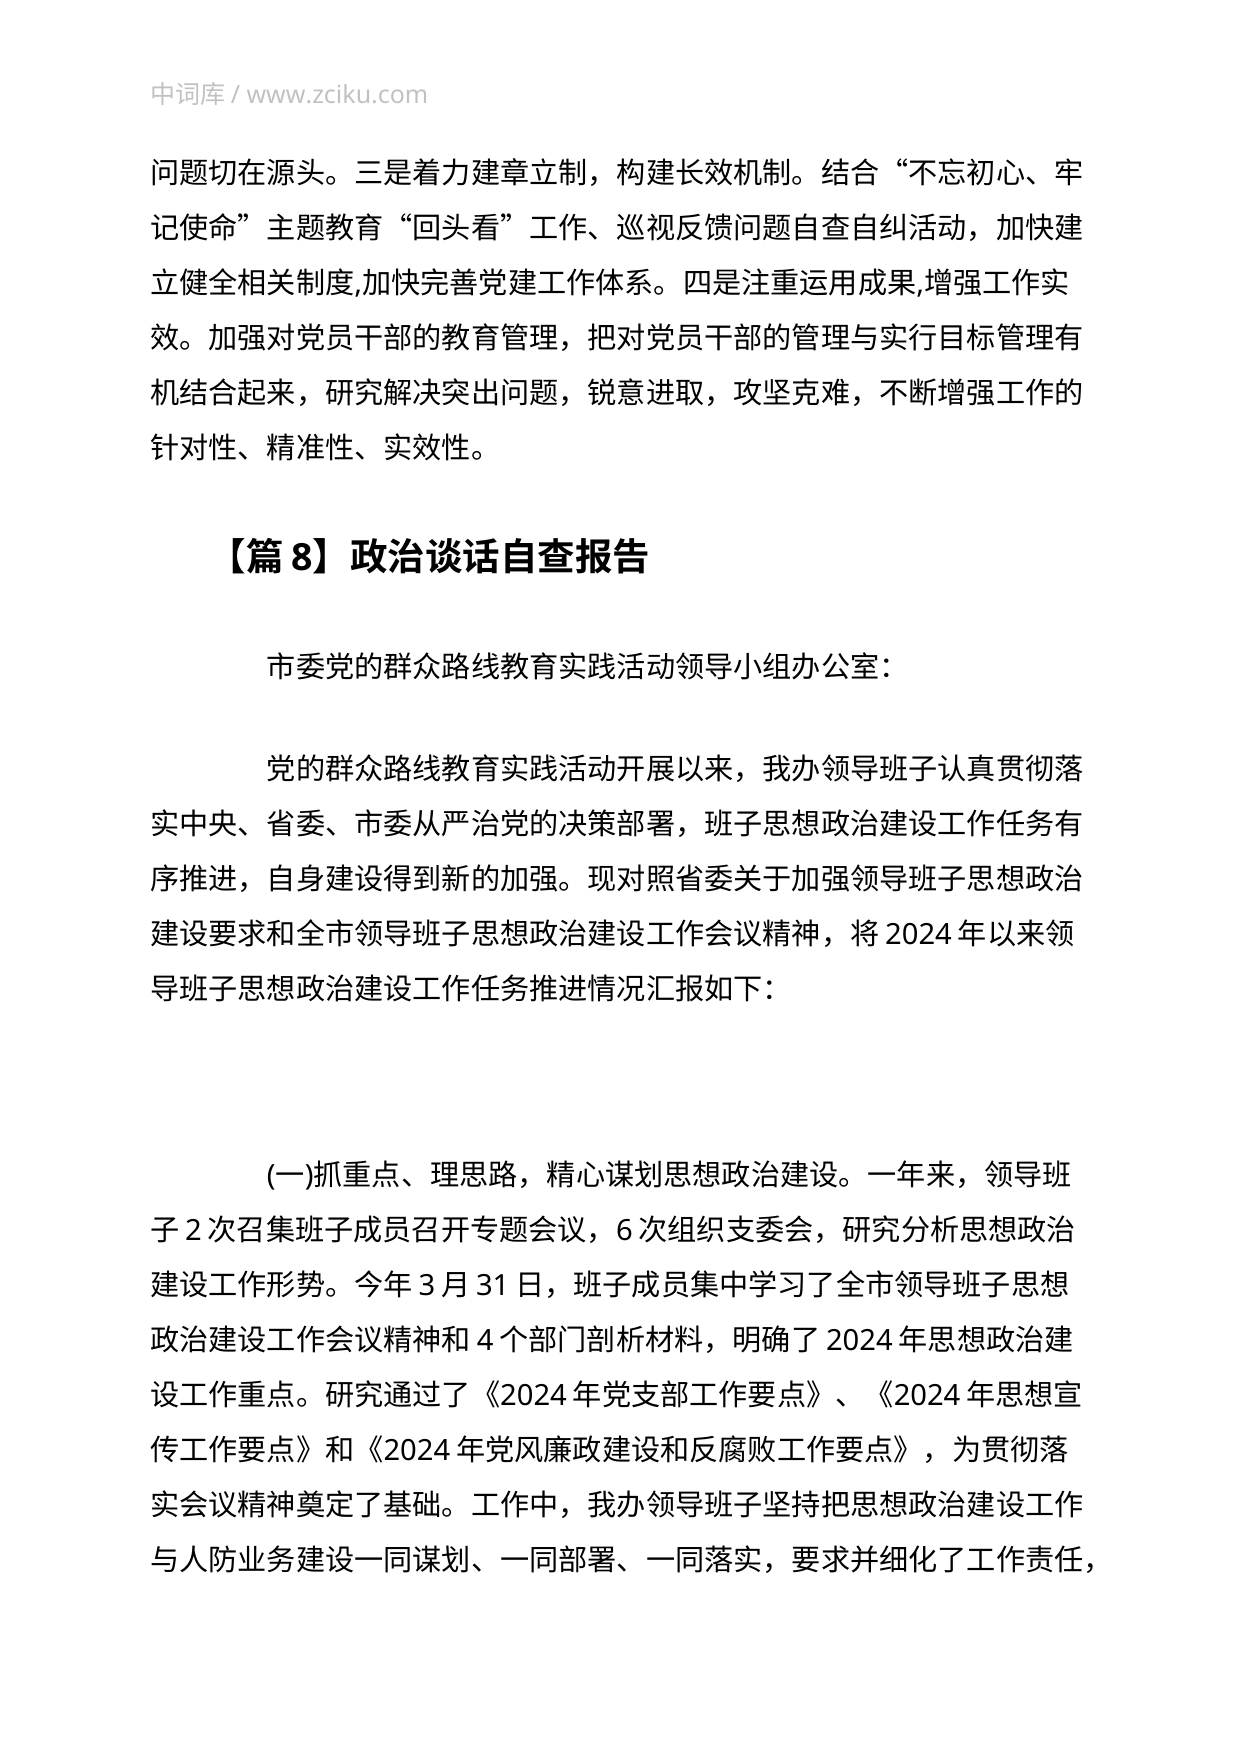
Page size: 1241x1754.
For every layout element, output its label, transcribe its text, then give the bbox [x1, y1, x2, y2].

text 党的群众路线教育实践活动开展以来，我办领导班子认真贯彻落实中央、省委、市委从严治党的决策部署，班子思想政治建设工作任务有序推进，自身建设得到新的加强。现对照省委关于加强领导班子思想政治建设要求和全市领导班子思想政治建设工作会议精神，将2024年以来领导班子思想政治建设工作任务推进情况汇报如下： [150, 746, 1090, 1008]
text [150, 150, 1090, 467]
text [150, 1151, 1090, 1578]
text 【篇8】政治谈话自查报告 [150, 526, 1090, 581]
text 市委党的群众路线教育实践活动领导小组办公室： [150, 644, 1090, 686]
